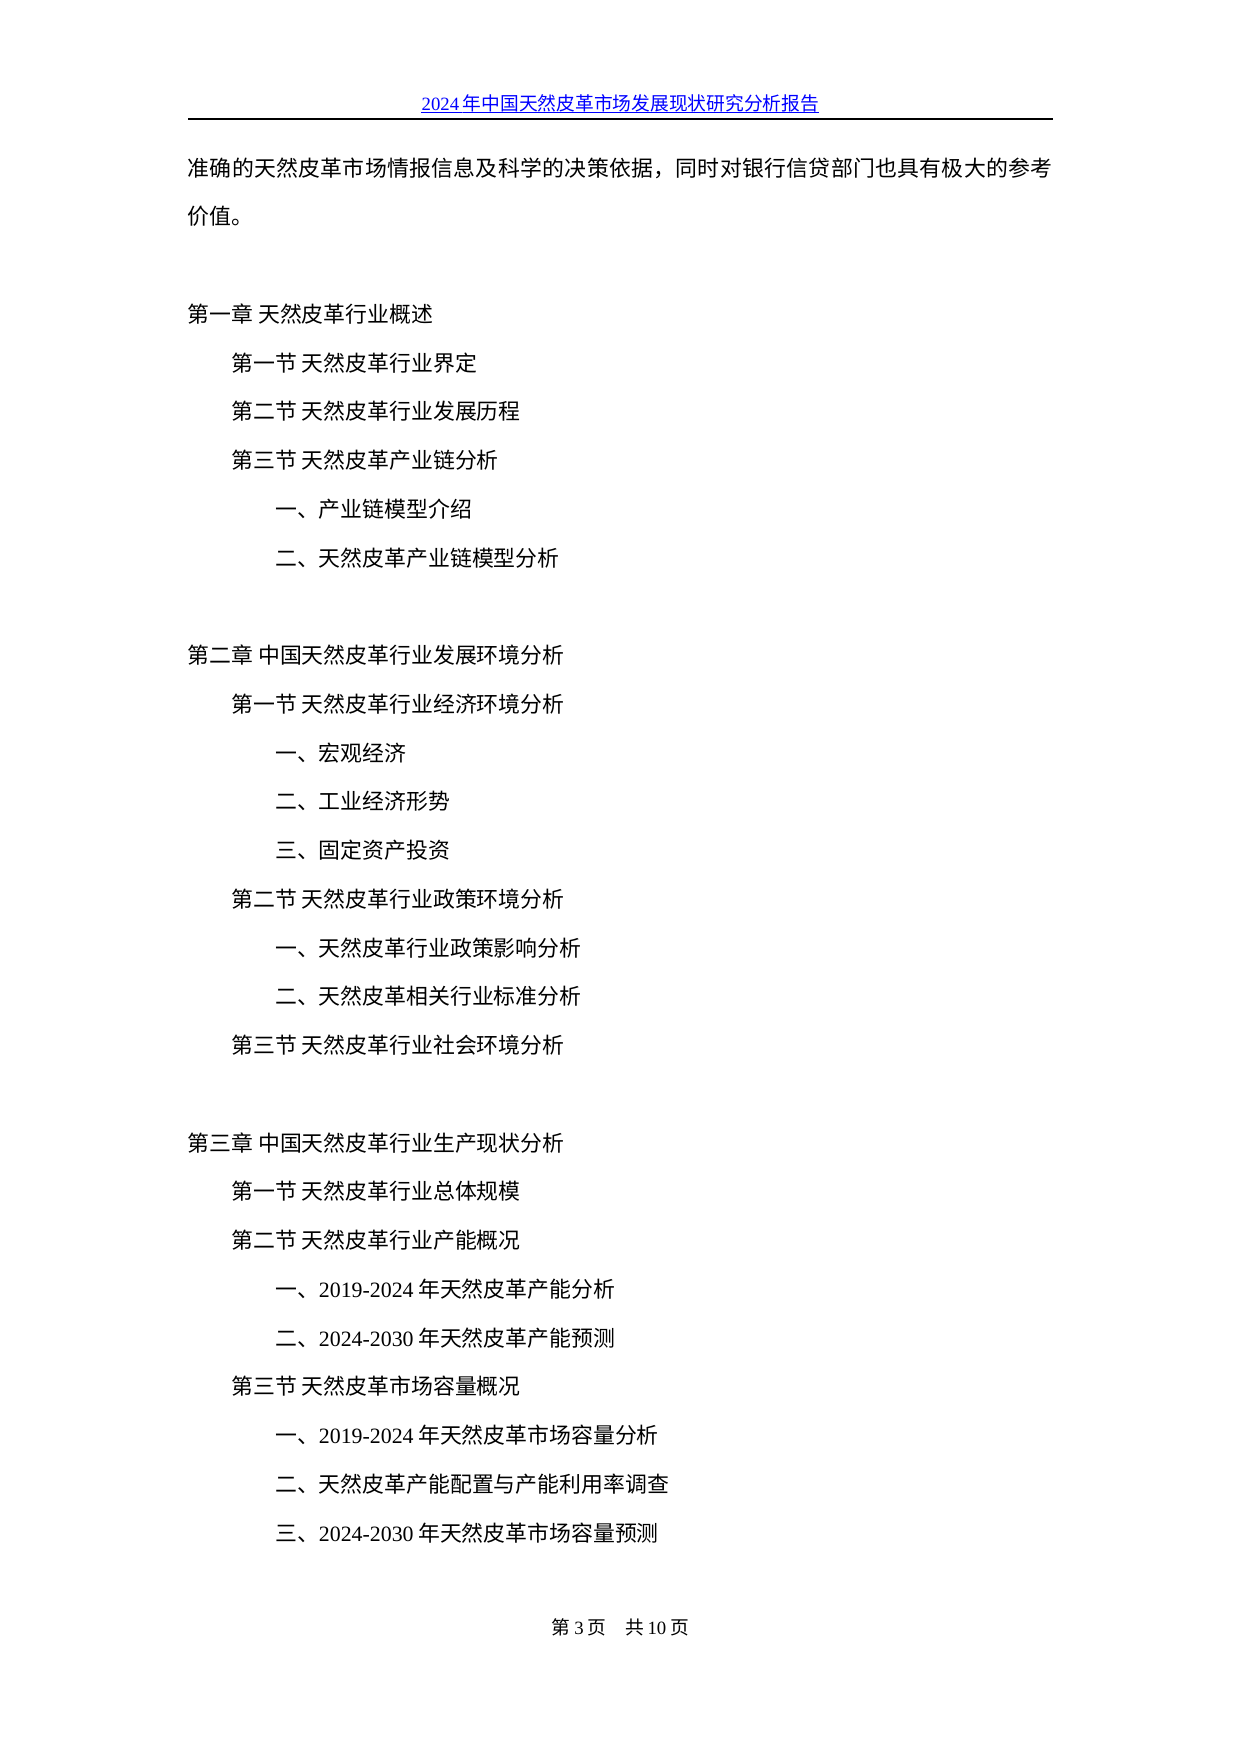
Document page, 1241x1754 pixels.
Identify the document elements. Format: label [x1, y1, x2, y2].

text [187, 150, 1053, 1548]
